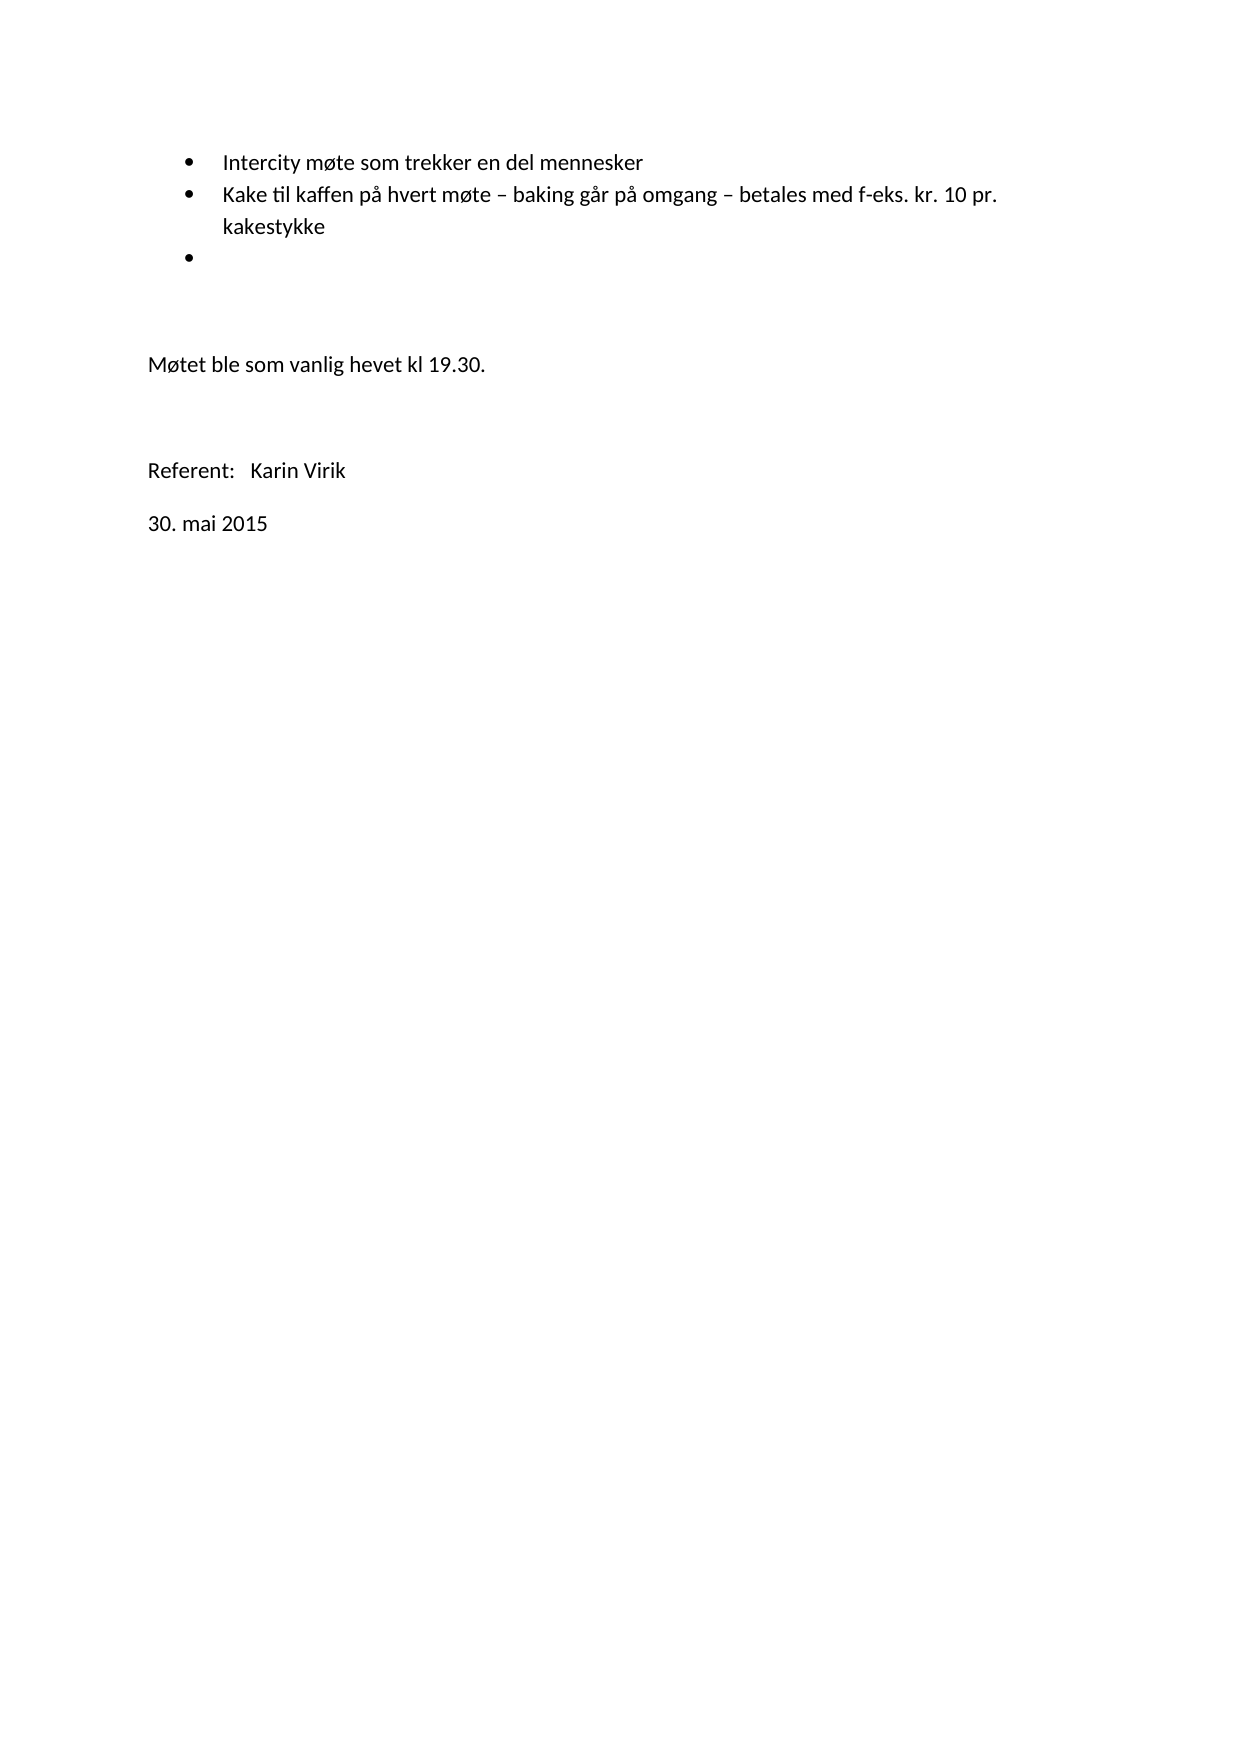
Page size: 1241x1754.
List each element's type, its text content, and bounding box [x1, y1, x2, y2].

text 30. mai 2015 [148, 509, 1093, 537]
list Kake til kaffen på hvert møte – baking går på omgang – betales med f-eks. kr. 10 pr. kakestykke [185, 180, 1093, 240]
text Møtet ble som vanlig hevet kl 19.30. [148, 350, 1093, 378]
text Referent: Karin Virik [148, 456, 1093, 484]
list Intercity møte som trekker en del mennesker [185, 148, 1093, 176]
